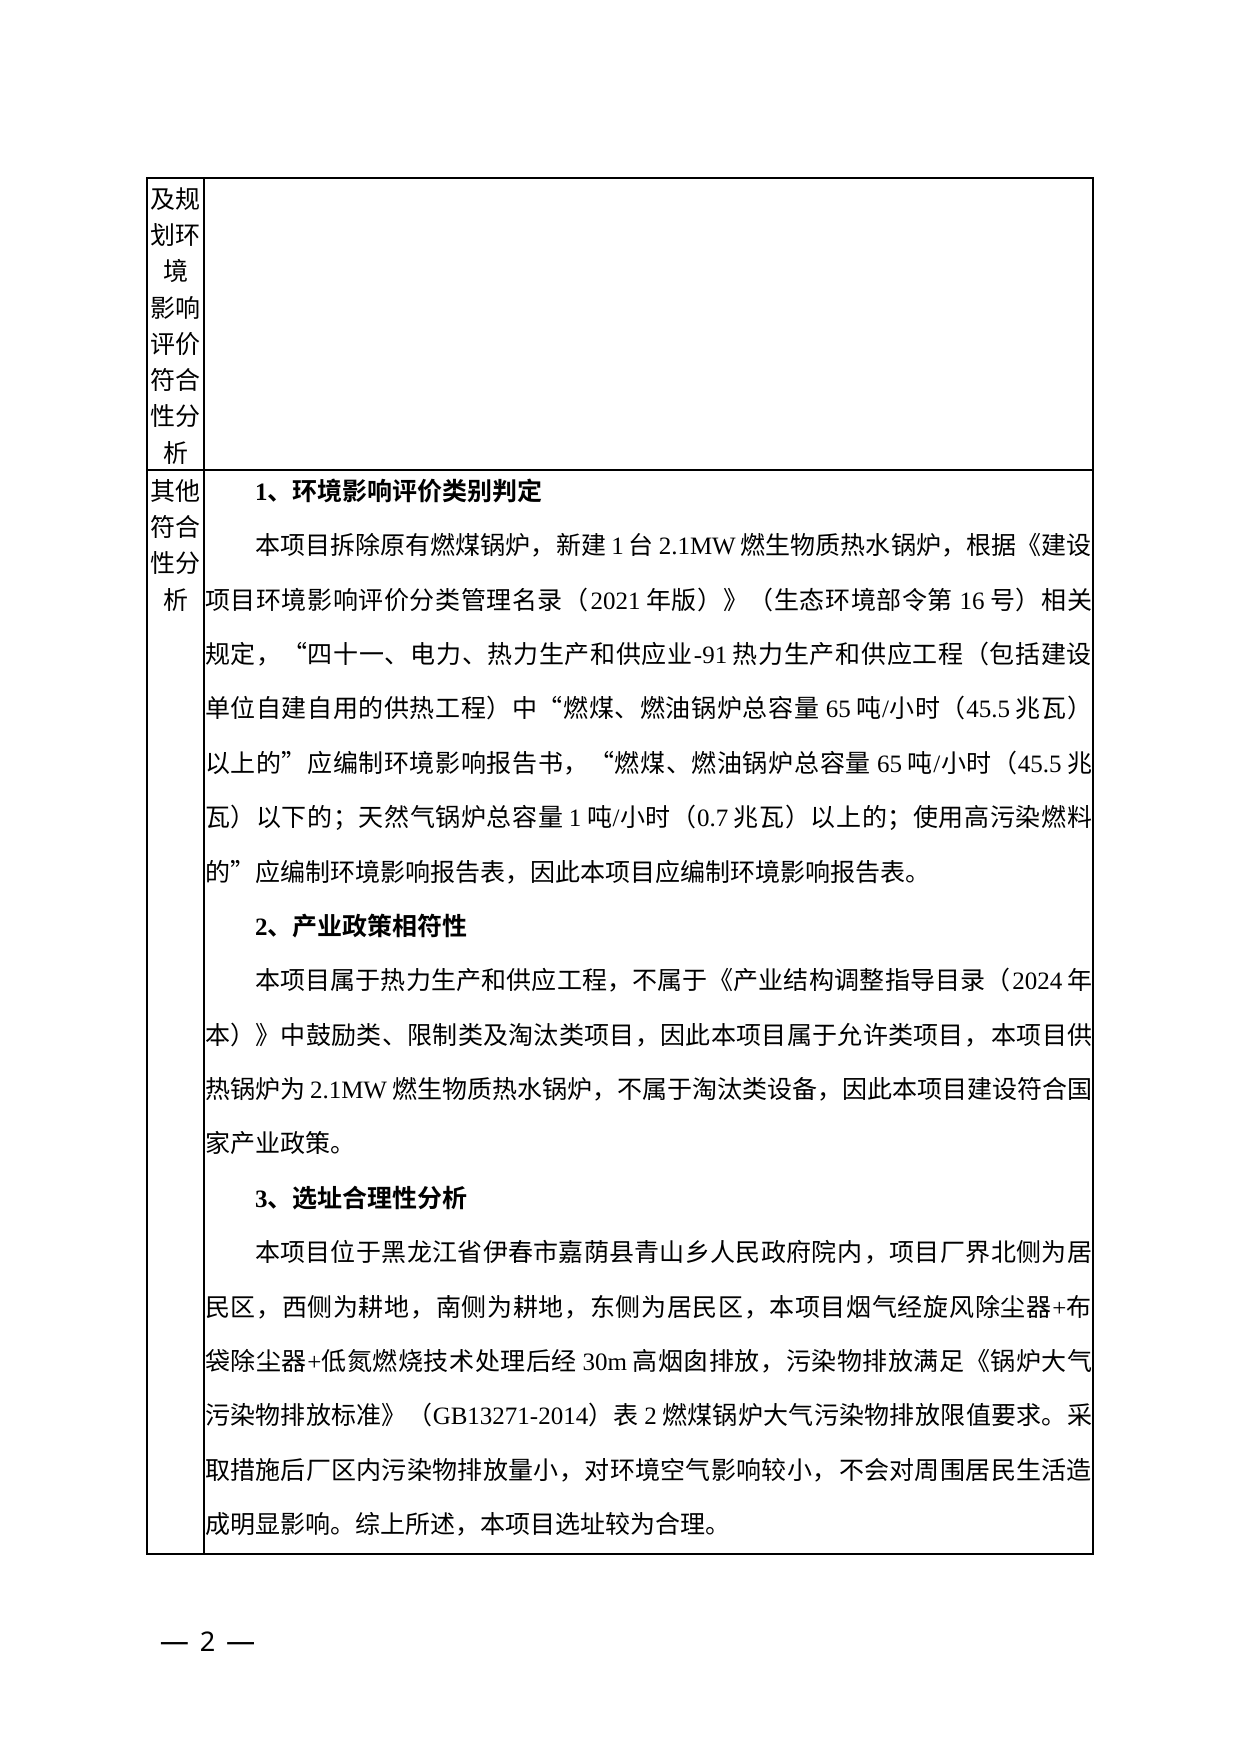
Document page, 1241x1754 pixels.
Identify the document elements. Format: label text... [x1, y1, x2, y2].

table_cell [205, 471, 1092, 1553]
table_cell 无 [205, 179, 1092, 469]
table_cell 规划及规划环境 影响评价符合性分析 [148, 179, 203, 469]
table_cell 其他符合性分析 [148, 471, 203, 1553]
